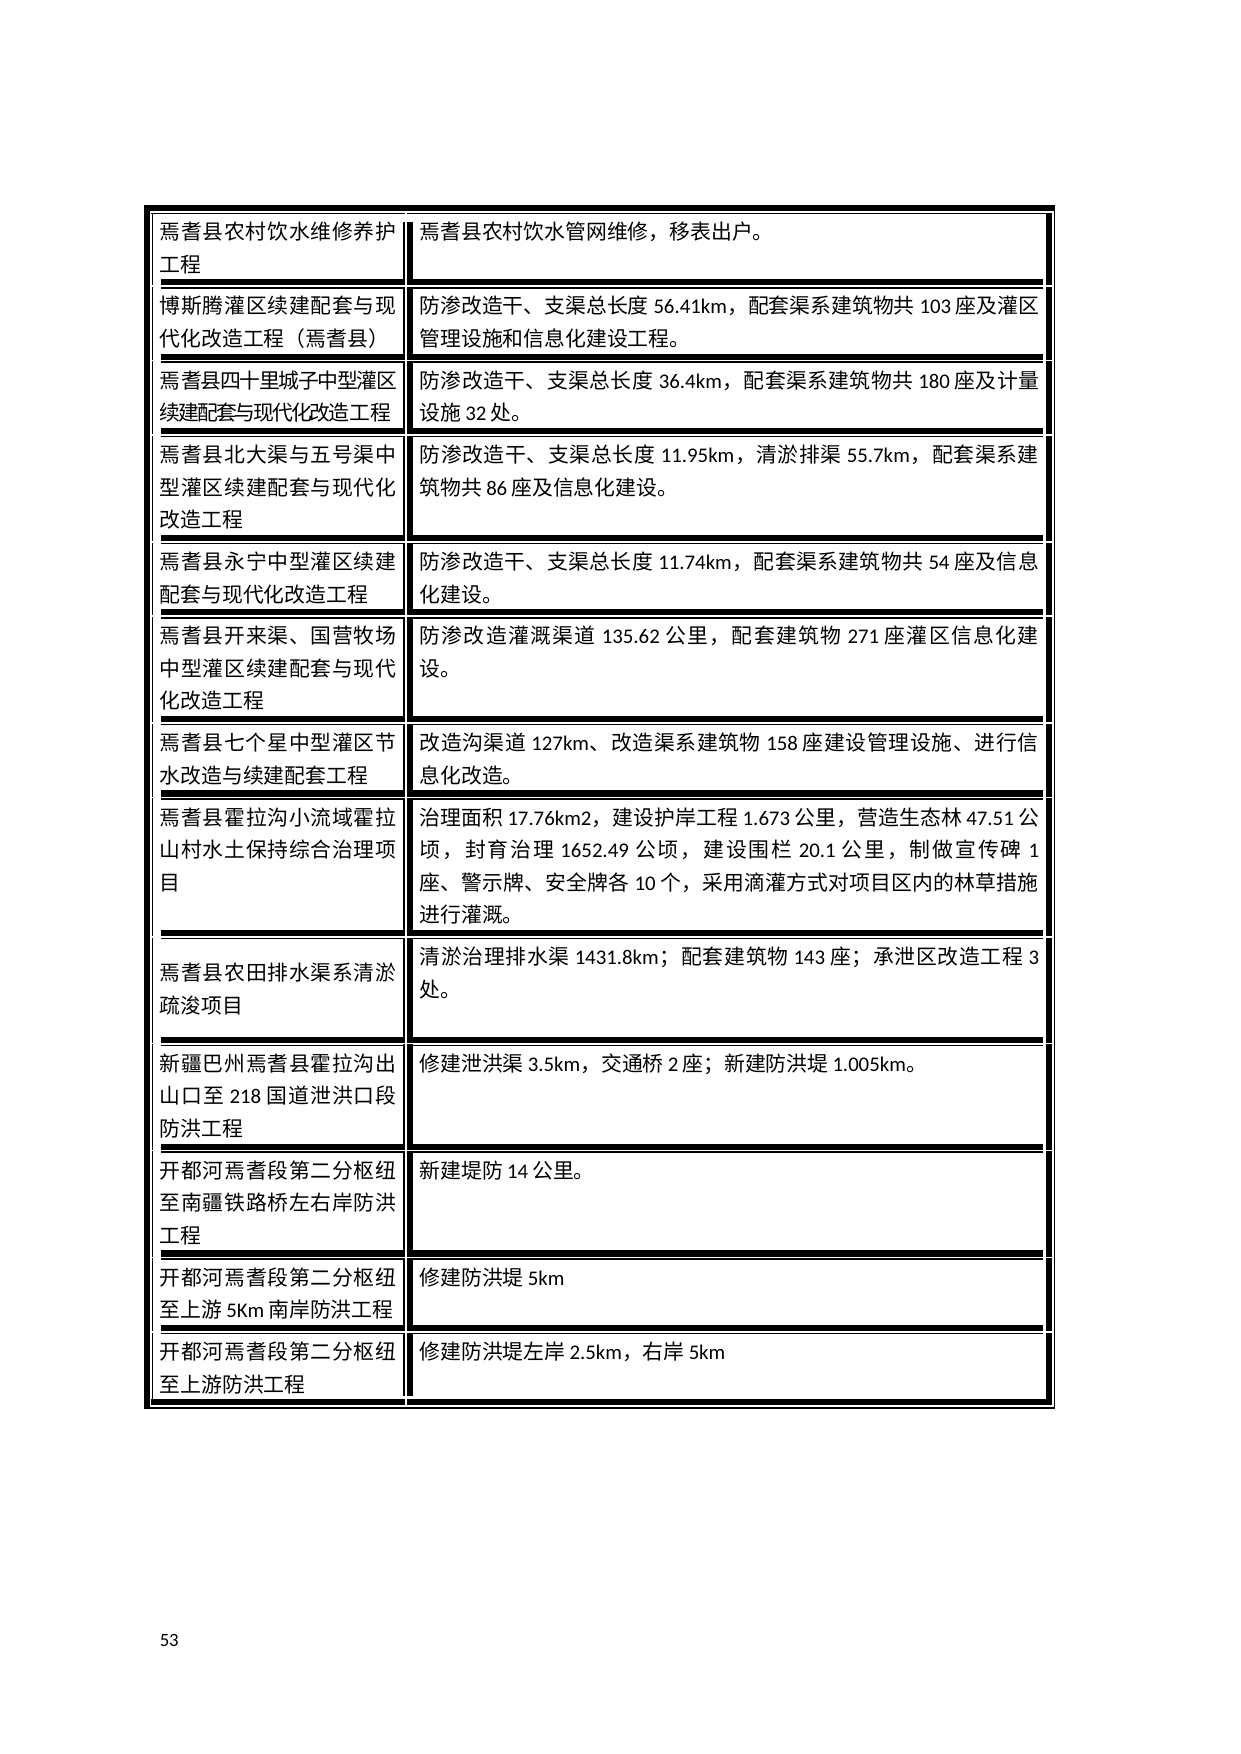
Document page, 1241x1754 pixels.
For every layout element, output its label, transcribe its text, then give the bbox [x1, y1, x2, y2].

table_cell 开都河焉耆段第二分枢纽至上游5Km南岸防洪工程 [150, 1250, 408, 1325]
table_cell 博斯腾灌区续建配套与现代化改造工程（焉耆县） [150, 279, 408, 353]
table_cell 焉耆县四十里城子中型灌区续建配套与现代化改造工程 [150, 354, 408, 428]
table_cell 改造沟渠道127km、改造渠系建筑物158座建设管理设施、进行信息化改造。 [408, 716, 1050, 790]
table_cell 治理面积17.76km2，建设护岸工程1.673公里，营造生态林47.51公顷，封育治理1652.49公顷，建设围栏20.1公里，制做宣传碑1座、警示牌、安全牌各10个，采用滴灌方式对项目区内的林草措施进行灌溉。 [408, 790, 1050, 930]
table_cell 新疆巴州焉耆县霍拉沟出山口至218国道泄洪口段防洪工程 [150, 1037, 408, 1143]
table_cell 防渗改造干、支渠总长度11.95km，清淤排渠55.7km，配套渠系建筑物共86座及信息化建设。 [408, 428, 1050, 535]
table_cell 修建防洪堤左岸2.5km，右岸5km [408, 1325, 1050, 1399]
table_cell 清淤治理排水渠1431.8km；配套建筑物143座；承泄区改造工程3处。 [408, 930, 1050, 1037]
table_cell 防渗改造干、支渠总长度 36.4km，配套渠系建筑物共180座及计量设施32处。 [408, 354, 1050, 428]
table_cell 焉耆县农村饮水管网维修，移表出户。 [408, 214, 1046, 279]
table_cell 焉耆县北大渠与五号渠中型灌区续建配套与现代化改造工程 [150, 428, 408, 535]
table_cell 开都河焉耆段第二分枢纽至上游防洪工程 [150, 1325, 408, 1399]
table_cell 防渗改造干、支渠总长度11.74km，配套渠系建筑物共54座及信息化建设。 [408, 535, 1050, 609]
table_cell 修建泄洪渠3.5km，交通桥2座；新建防洪堤1.005km。 [408, 1037, 1050, 1143]
table_cell 开都河焉耆段第二分枢纽至南疆铁路桥左右岸防洪工程 [150, 1144, 408, 1250]
table_cell 新建堤防14公里。 [408, 1144, 1050, 1250]
table_cell 焉耆县永宁中型灌区续建配套与现代化改造工程 [150, 535, 408, 609]
table_cell 焉耆县七个星中型灌区节水改造与续建配套工程 [150, 716, 408, 790]
table_cell 焉耆县农田排水渠系清淤疏浚项目 [150, 930, 408, 1037]
table_cell 焉耆县开来渠、国营牧场中型灌区续建配套与现代化改造工程 [150, 609, 408, 716]
table_cell 防渗改造灌溉渠道135.62公里，配套建筑物271座灌区信息化建设。 [408, 609, 1050, 716]
table_cell 焉耆县霍拉沟小流域霍拉山村水土保持综合治理项目 [150, 790, 408, 930]
table_cell 防渗改造干、支渠总长度 56.41km，配套渠系建筑物共 103 座及灌区管理设施和信息化建设工程。 [408, 279, 1050, 353]
table_cell 修建防洪堤5km [408, 1250, 1050, 1325]
table_cell 焉耆县农村饮水维修养护工程 [150, 211, 408, 279]
